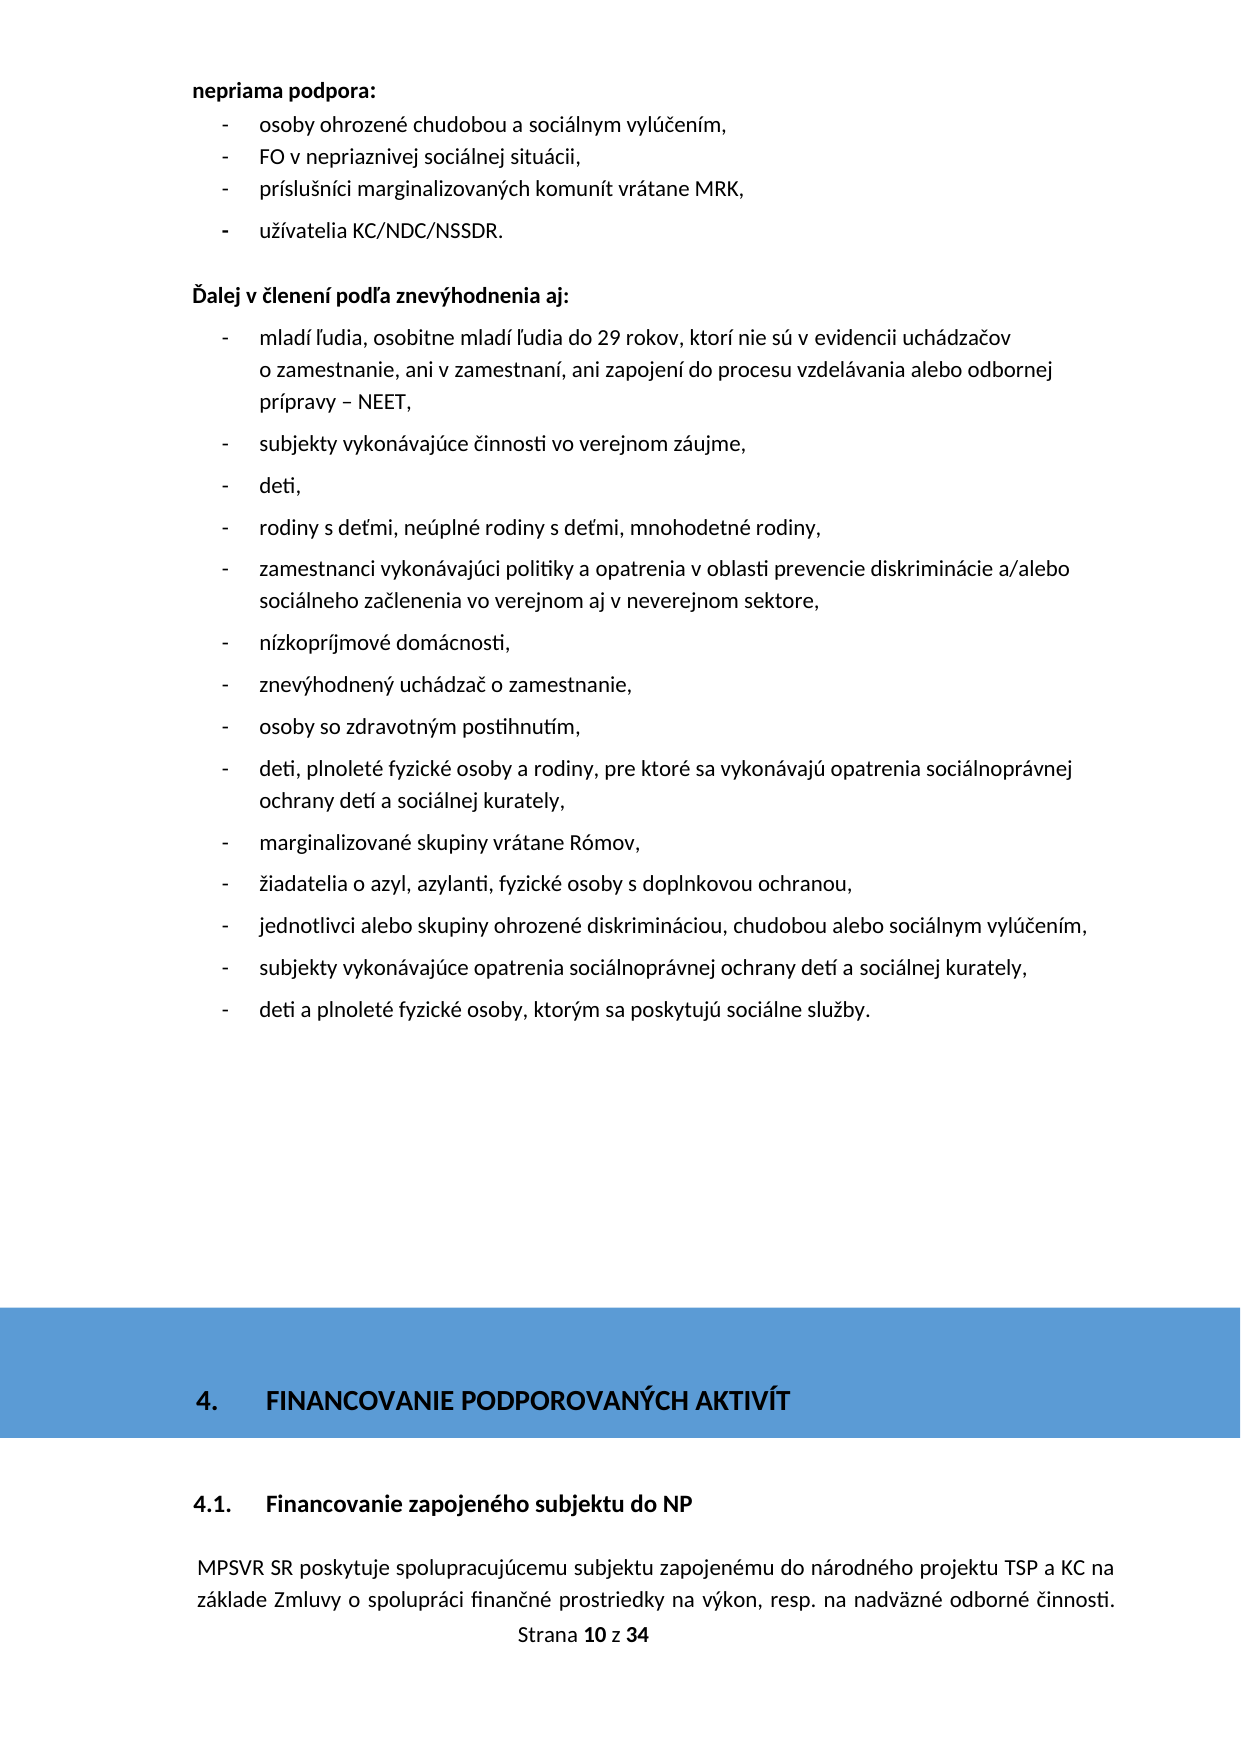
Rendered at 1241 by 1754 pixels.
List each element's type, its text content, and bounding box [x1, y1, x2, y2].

list znevýhodnený uchádzač o zamestnanie, [222, 670, 1116, 698]
list nízkopríjmové domácnosti, [222, 628, 1116, 656]
list zamestnanci vykonávajúci politiky a opatrenia v oblasti prevencie diskriminácie a/alebo sociálneho začlenenia vo verejnom aj v neverejnom sektore, [222, 554, 1116, 615]
list marginalizované skupiny vrátane Rómov, [222, 828, 1116, 856]
list subjekty vykonávajúce činnosti vo verejnom záujme, [222, 429, 1116, 457]
list mladí ľudia, osobitne mladí ľudia do 29 rokov, ktorí nie sú v evidencii uchádzačov o zamestnanie, ani v zamestnaní, ani zapojení do procesu vzdelávania alebo odbornej prípravy – NEET, [222, 323, 1116, 415]
list rodiny s deťmi, neúplné rodiny s deťmi, mnohodetné rodiny, [222, 513, 1116, 541]
list FO v nepriaznivej sociálnej situácii, [222, 142, 986, 170]
list užívatelia KC/NDC/NSSDR. [222, 216, 1116, 244]
list deti a plnoleté fyzické osoby, ktorým sa poskytujú sociálne služby. [222, 995, 1116, 1023]
list jednotlivci alebo skupiny ohrozené diskrimináciou, chudobou alebo sociálnym vylúčením, [222, 911, 1116, 939]
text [197, 1553, 1116, 1613]
list osoby so zdravotným postihnutím, [222, 712, 1116, 740]
list príslušníci marginalizovaných komunít vrátane MRK, [222, 174, 986, 202]
list osoby ohrozené chudobou a sociálnym vylúčením, [222, 110, 986, 138]
text nepriama podpora: [192, 74, 1116, 104]
text Ďalej v členení podľa znevýhodnenia aj: [192, 281, 1116, 309]
subtitle 4.1. Financovanie zapojeného subjektu do NP [193, 1488, 986, 1518]
list žiadatelia o azyl, azylanti, fyzické osoby s doplnkovou ochranou, [222, 869, 1116, 897]
list deti, [222, 471, 1116, 499]
list subjekty vykonávajúce opatrenia sociálnoprávnej ochrany detí a sociálnej kurately, [222, 953, 1116, 981]
subtitle FINANCOVANIE PODPOROVANÝCH AKTIVÍT [196, 1382, 1116, 1417]
list deti, plnoleté fyzické osoby a rodiny, pre ktoré sa vykonávajú opatrenia sociálnoprávnej ochrany detí a sociálnej kurately, [222, 754, 1116, 814]
